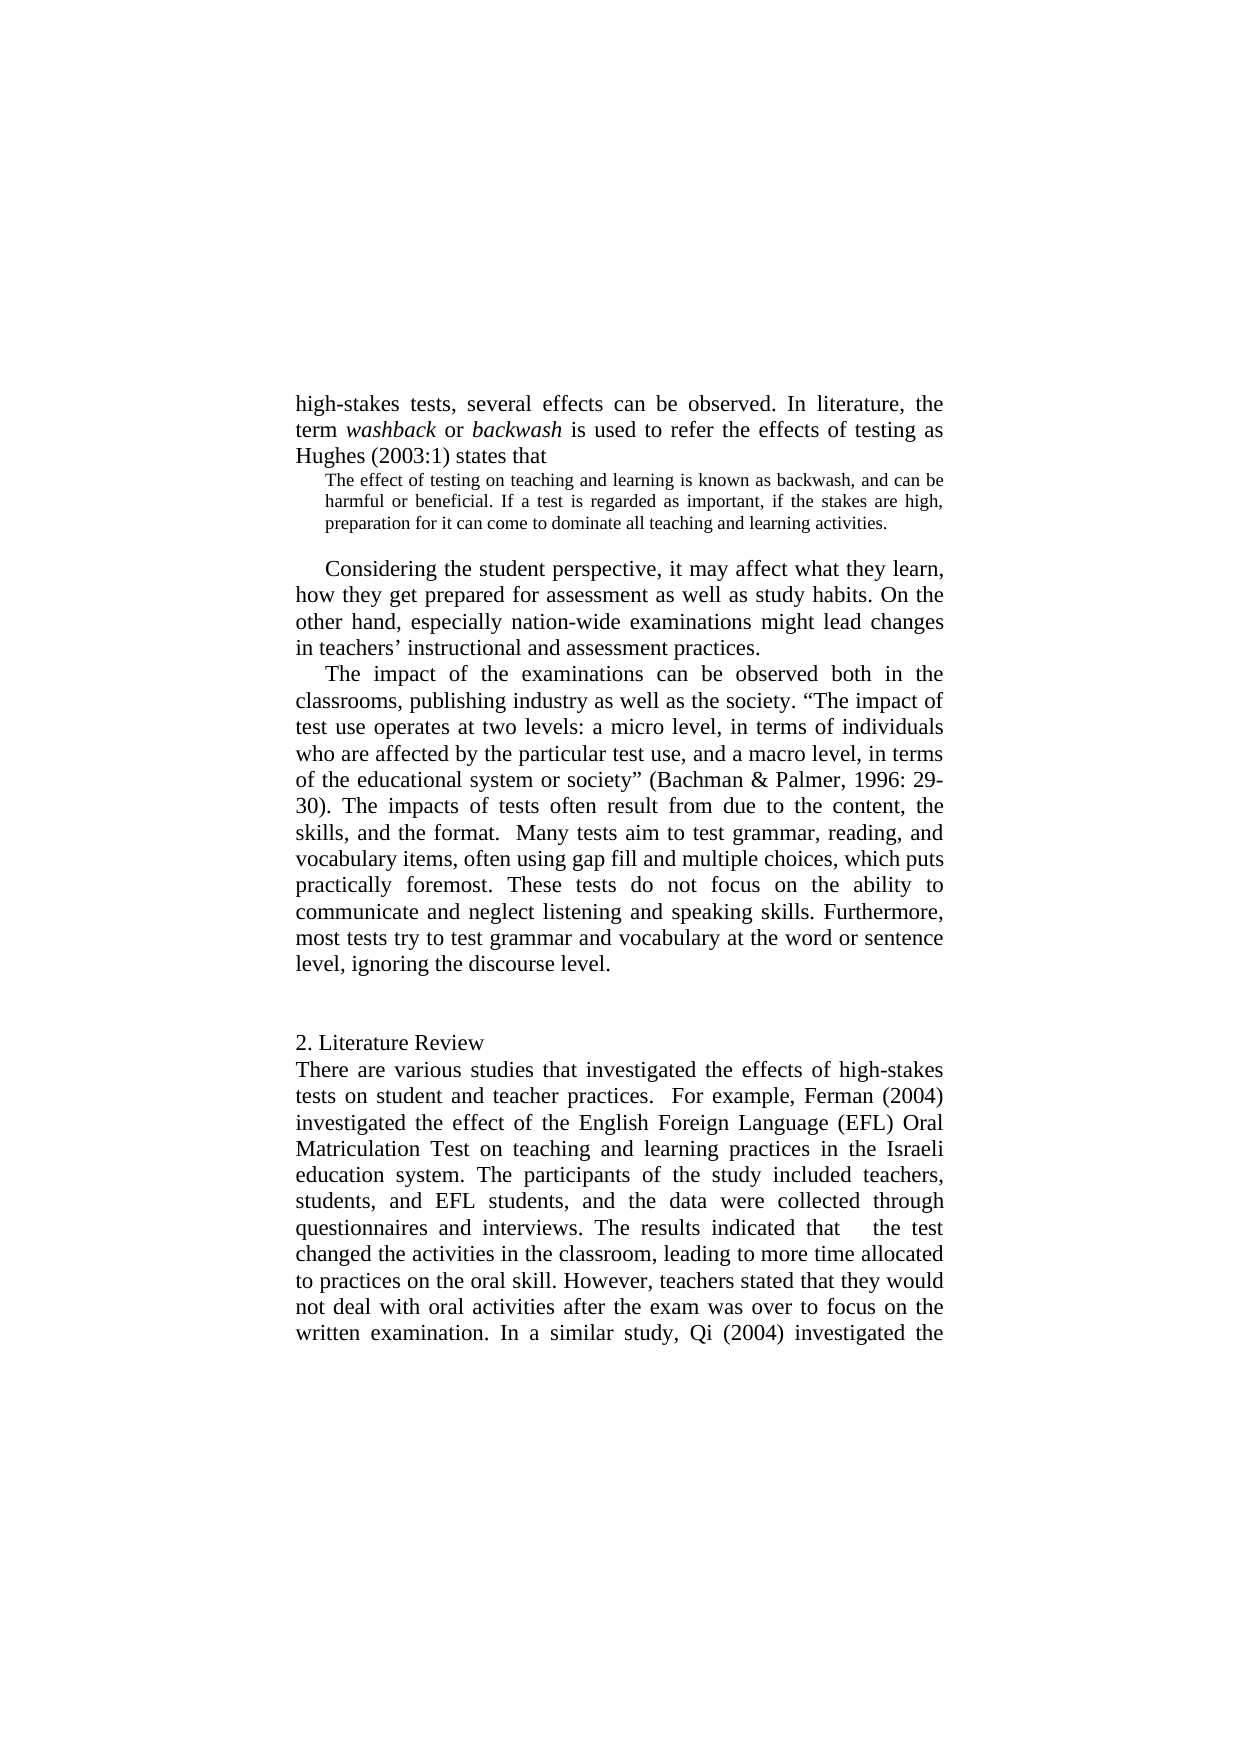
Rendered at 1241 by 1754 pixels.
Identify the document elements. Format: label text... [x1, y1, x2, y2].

text The effect of testing on teaching and learning is known as backwash, and can be harmful or beneficial. If a test is regarded as important, if the stakes are high, preparation for it can come to dominate all teaching and learning activities. [325, 469, 945, 533]
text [295, 1056, 945, 1346]
text 2. Literature Review [295, 1029, 945, 1056]
text Considering the student perspective, it may affect what they learn, how they get prepared for assessment as well as study habits. On the other hand, especially nation-wide examinations might lead changes in teachers’ instructional and assessment practices. [295, 555, 945, 661]
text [295, 390, 945, 469]
text The impact of the examinations can be observed both in the classrooms, publishing industry as well as the society. “The impact of test use operates at two levels: a micro level, in terms of individuals who are affected by the particular test use, and a macro level, in terms of the educational system or society” (Bachman & Palmer, 1996: 29-30). The impacts of tests often result from due to the content, the skills, and the format. Many tests aim to test grammar, reading, and vocabulary items, often using gap fill and multiple choices, which puts practically foremost. These tests do not focus on the ability to communicate and neglect listening and speaking skills. Furthermore, most tests try to test grammar and vocabulary at the word or sentence level, ignoring the discourse level. [295, 661, 945, 977]
